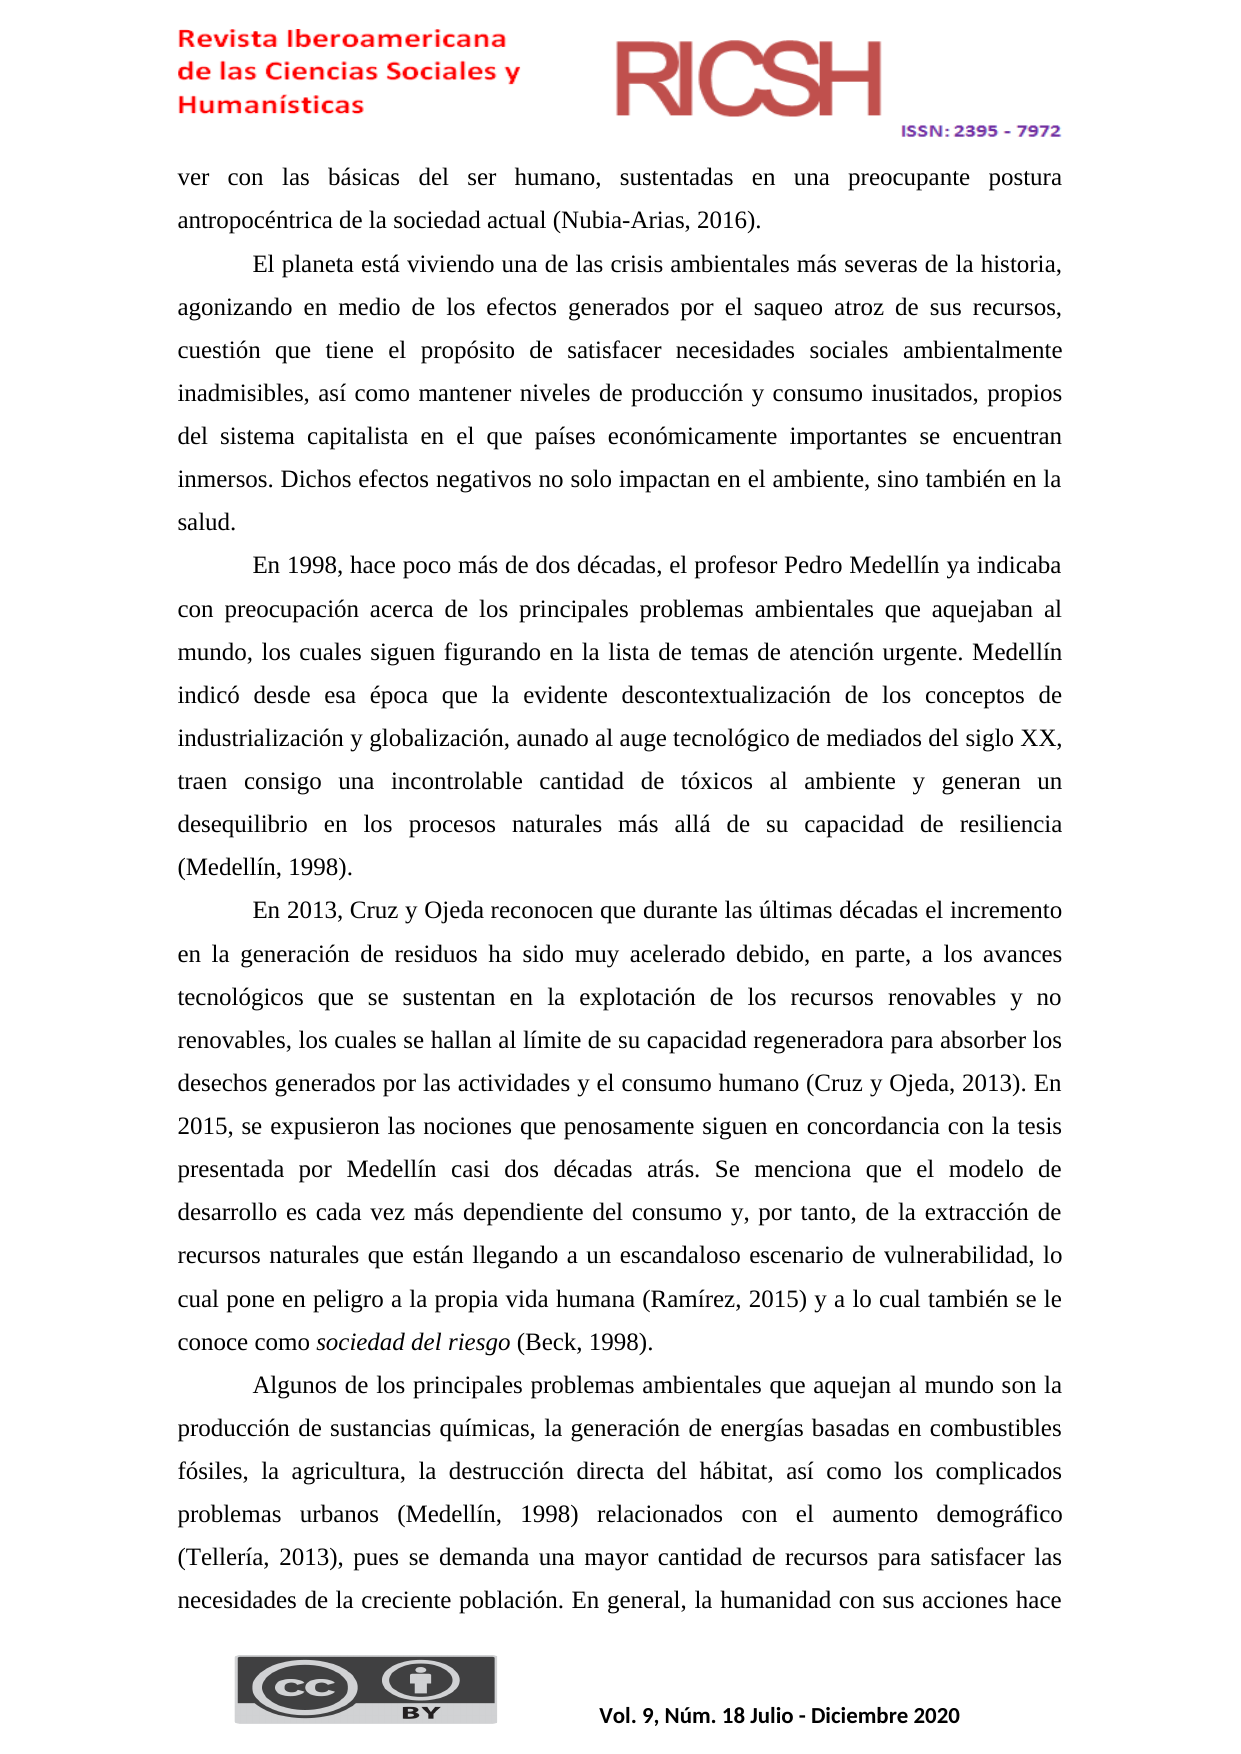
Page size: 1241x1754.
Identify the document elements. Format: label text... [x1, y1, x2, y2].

text En 1998, hace poco más de dos décadas, el profesor Pedro Medellín ya indicaba con preocupación acerca de los principales problemas ambientales que aquejaban al mundo, los cuales siguen figurando en la lista de temas de atención urgente. Medellín indicó desde esa época que la evidente descontextualización de los conceptos de industrialización y globalización, aunado al auge tecnológico de mediados del siglo XX, traen consigo una incontrolable cantidad de tóxicos al ambiente y generan un desequilibrio en los procesos naturales más allá de su capacidad de resiliencia (Medellín, 1998). [177, 551, 1063, 881]
text El planeta está viviendo una de las crisis ambientales más severas de la historia, agonizando en medio de los efectos generados por el saqueo atroz de sus recursos, cuestión que tiene el propósito de satisfacer necesidades sociales ambientalmente inadmisibles, así como mantener niveles de producción y consumo inusitados, propios del sistema capitalista en el que países económicamente importantes se encuentran inmersos. Dichos efectos negativos no solo impactan en el ambiente, sino también en la salud. [177, 249, 1063, 536]
picture [177, 29, 1064, 139]
text En 2013, Cruz y Ojeda reconocen que durante las últimas décadas el incremento en la generación de residuos ha sido muy acelerado debido, en parte, a los avances tecnológicos que se sustentan en la explotación de los recursos renovables y no renovables, los cuales se hallan al límite de su capacidad regeneradora para absorber los desechos generados por las actividades y el consumo humano (Cruz y Ojeda, 2013). En 2015, se expusieron las nociones que penosamente siguen en concordancia con la tesis presentada por Medellín casi dos décadas atrás. Se menciona que el modelo de desarrollo es cada vez más dependiente del consumo y, por tanto, de la extracción de recursos naturales que están llegando a un escandaloso escenario de vulnerabilidad, lo cual pone en peligro a la propia vida humana (Ramírez, 2015) y a lo cual también se le conoce como sociedad del riesgo (Beck, 1998). [177, 896, 1063, 1356]
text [177, 1370, 1063, 1614]
picture [234, 1655, 498, 1724]
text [177, 162, 1063, 234]
